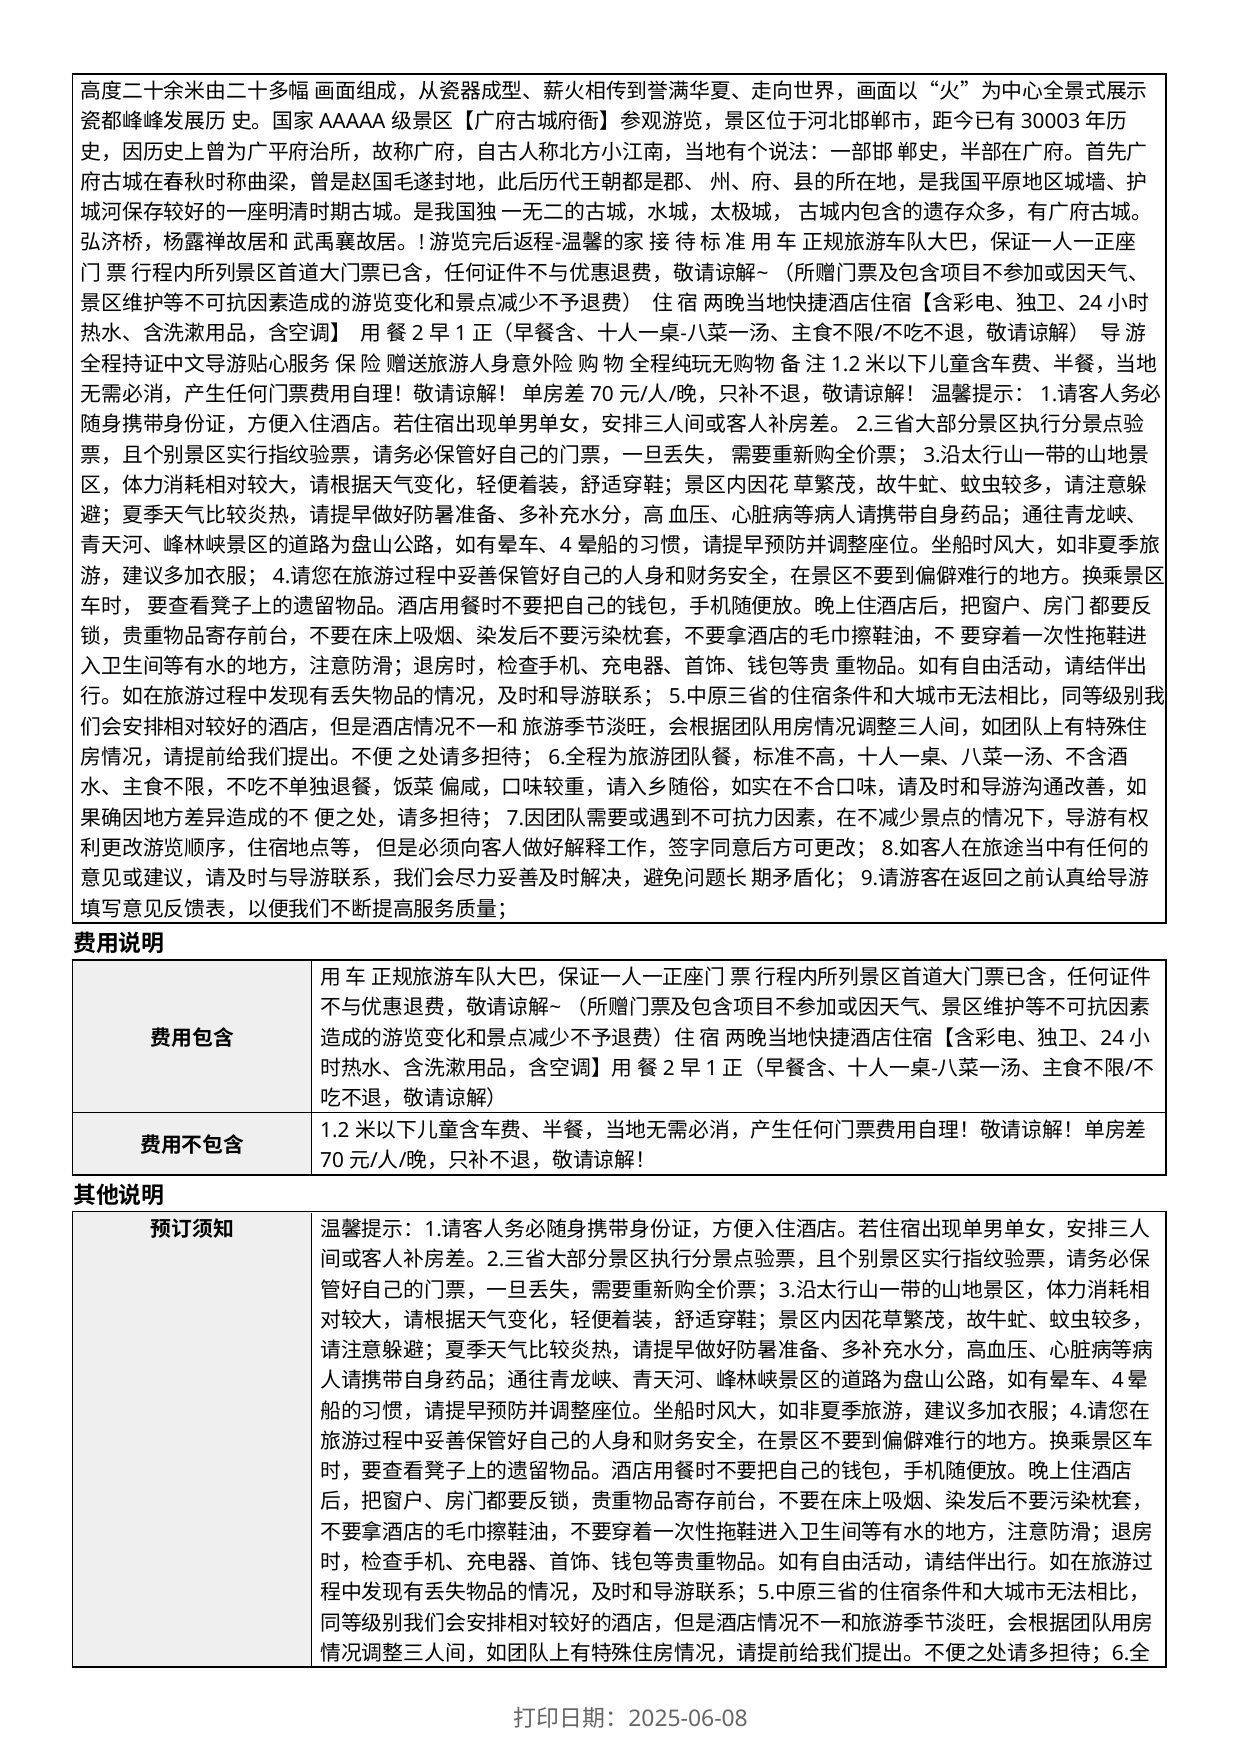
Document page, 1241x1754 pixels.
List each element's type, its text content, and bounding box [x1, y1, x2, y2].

table_header 温馨提示： [312, 1212, 1165, 1666]
table_cell 1.2 米以下儿童含车费、半餐，当地无需必消，产生任何门票费用自理！敬请谅解！ [312, 1113, 1165, 1174]
text 其他说明 [73, 1177, 1167, 1210]
table_header 预订须知 [73, 1212, 311, 1666]
table_header 用 车 正规旅游车队大巴，保证一人一正座 [312, 961, 1165, 1112]
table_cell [73, 75, 1165, 922]
table_cell 费用不包含 [73, 1113, 311, 1174]
text 费用说明 [73, 924, 1167, 958]
table_header 费用包含 [73, 961, 311, 1112]
